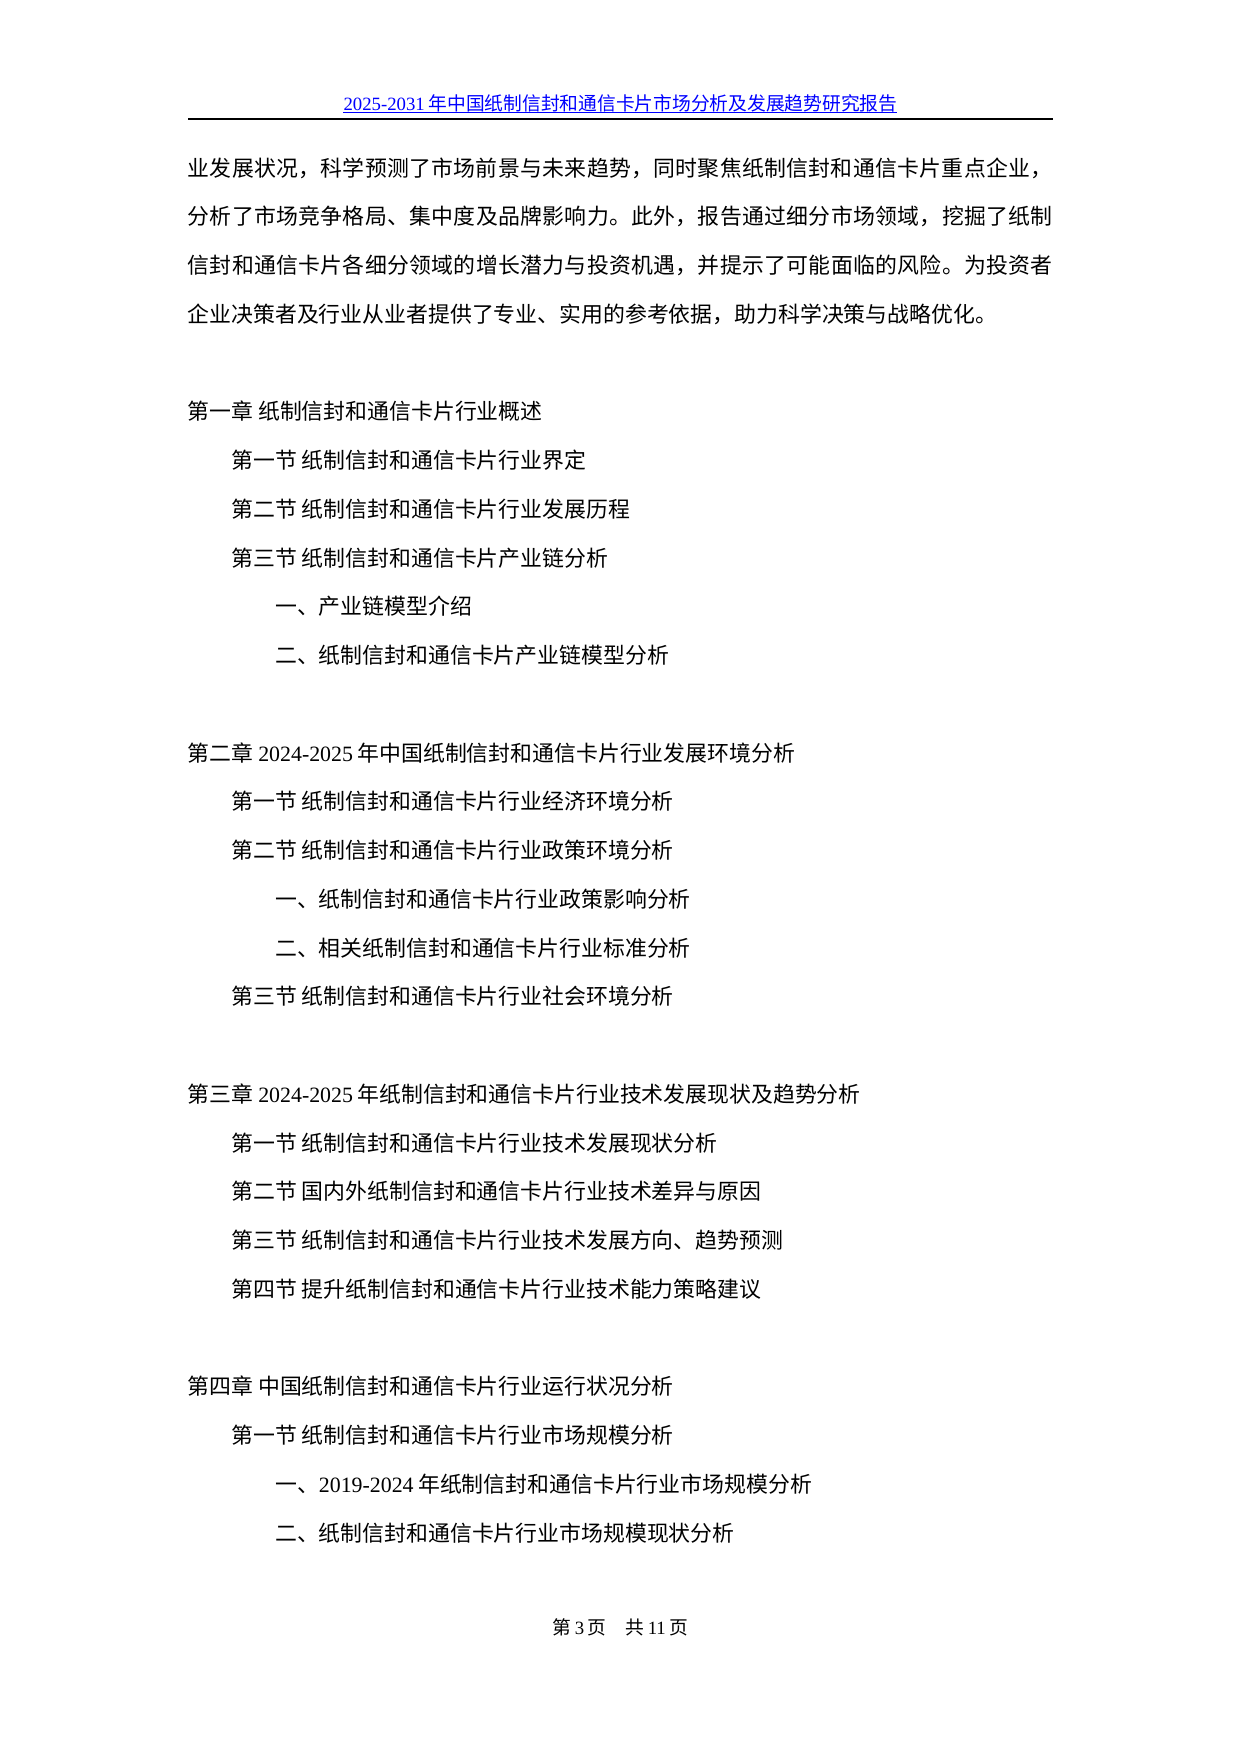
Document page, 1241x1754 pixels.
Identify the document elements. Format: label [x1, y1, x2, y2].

text [187, 150, 1053, 1548]
